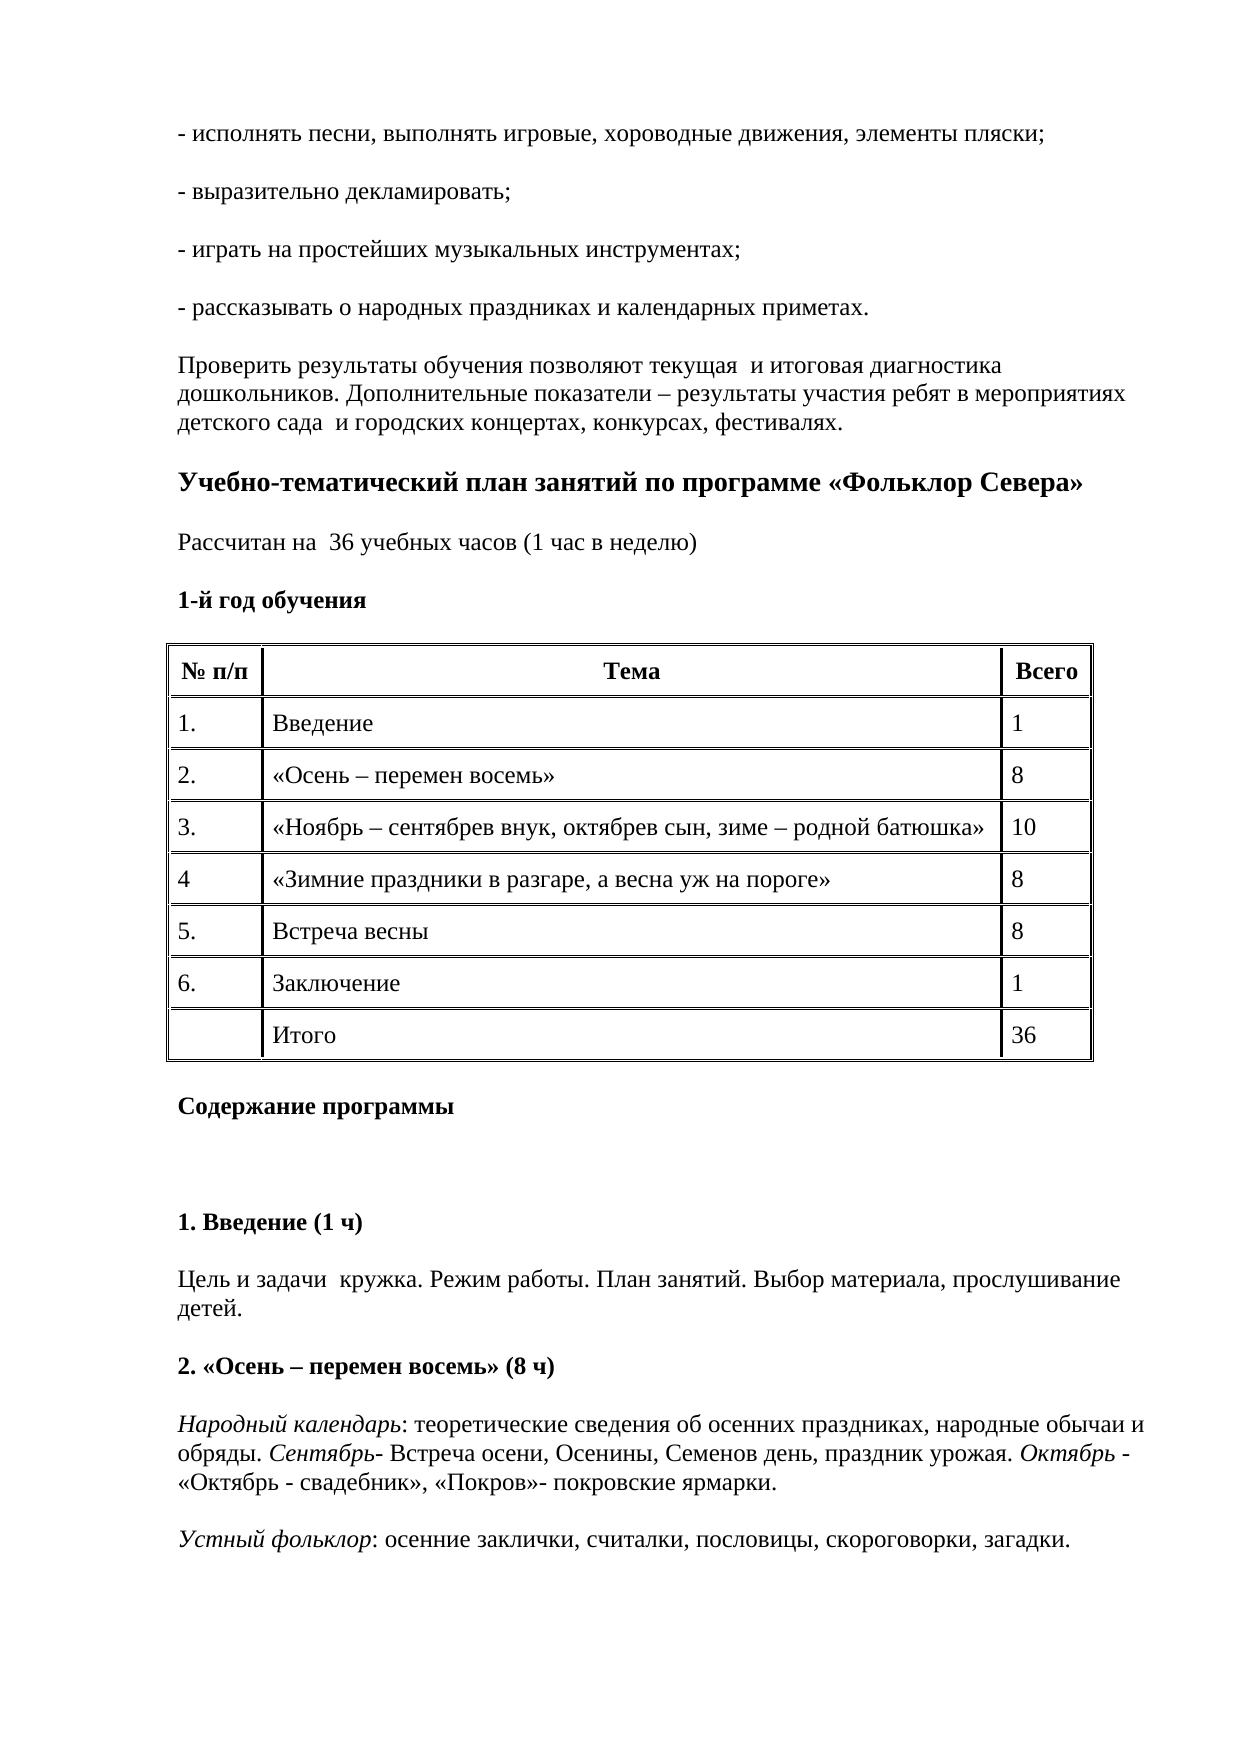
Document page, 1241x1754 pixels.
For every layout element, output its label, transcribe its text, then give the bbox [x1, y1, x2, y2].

table_cell Заключение [264, 958, 1000, 1006]
text 1. Введение (1 ч) [177, 1207, 1152, 1235]
text - рассказывать о народных праздниках и календарных приметах. [177, 292, 1152, 321]
text 2. «Осень – перемен восемь» (8 ч) [177, 1351, 1152, 1380]
table_cell Итого [262, 1010, 1001, 1058]
table_cell «Ноябрь – сентябрев внук, октябрев сын, зиме – родной батюшка» [264, 802, 1000, 851]
table_cell 8 [1001, 851, 1092, 902]
table_cell Встреча весны [264, 906, 1000, 954]
text Содержание программы [177, 1091, 1152, 1119]
table_cell 3. [169, 799, 261, 851]
text 1-й год обучения [177, 585, 1152, 613]
table_cell 36 [1001, 1006, 1091, 1058]
table_cell 8 [1003, 903, 1091, 954]
table_cell 8 [1001, 747, 1092, 798]
table_cell 2. [167, 747, 262, 798]
text Народный календарь: теоретические сведения об осенних праздниках, народные обычаи и обряды. Сентябрь- Встреча осени, Осенины, Семенов день, праздник урожая. Октябрь - «Октябрь - свадебник», «Покров»- покровские ярмарки. [177, 1409, 1152, 1495]
text - играть на простейших музыкальных инструментах; [177, 234, 1152, 263]
table_cell 6. [169, 955, 261, 1006]
text Учебно-тематический план занятий по программе «Фольклор Севера» [177, 465, 1152, 498]
table_cell 1. [169, 695, 261, 747]
text Проверить результаты обучения позволяют текущая и итоговая диагностика дошкольников. Дополнительные показатели – результаты участия ребят в мероприятиях детского сада и городских концертах, конкурсах, фестивалях. [177, 350, 1152, 436]
table_cell «Зимние праздники в разгаре, а весна уж на пороге» [264, 854, 1000, 902]
table_cell «Осень – перемен восемь» [264, 750, 1000, 798]
text - выразительно декламировать; [177, 176, 1152, 205]
table_cell [169, 1006, 262, 1058]
table_cell 5. [169, 903, 261, 954]
table_header Всего [1001, 646, 1090, 694]
table_cell 1 [1003, 955, 1091, 1006]
table_cell Введение [264, 698, 1000, 747]
table_cell 4 [167, 851, 262, 902]
table_header № п/п [167, 644, 262, 694]
text Устный фольклор: осенние заклички, считалки, пословицы, скороговорки, загадки. [177, 1524, 1152, 1553]
table_cell 10 [1003, 799, 1091, 851]
text - исполнять песни, выполнять игровые, хороводные движения, элементы пляски; [177, 118, 1152, 147]
text Рассчитан на 36 учебных часов (1 час в неделю) [177, 527, 1152, 556]
text Цель и задачи кружка. Режим работы. План занятий. Выбор материала, прослушивание детей. [177, 1264, 1152, 1322]
table_header Тема [262, 646, 1001, 694]
table_cell 1 [1003, 695, 1091, 747]
